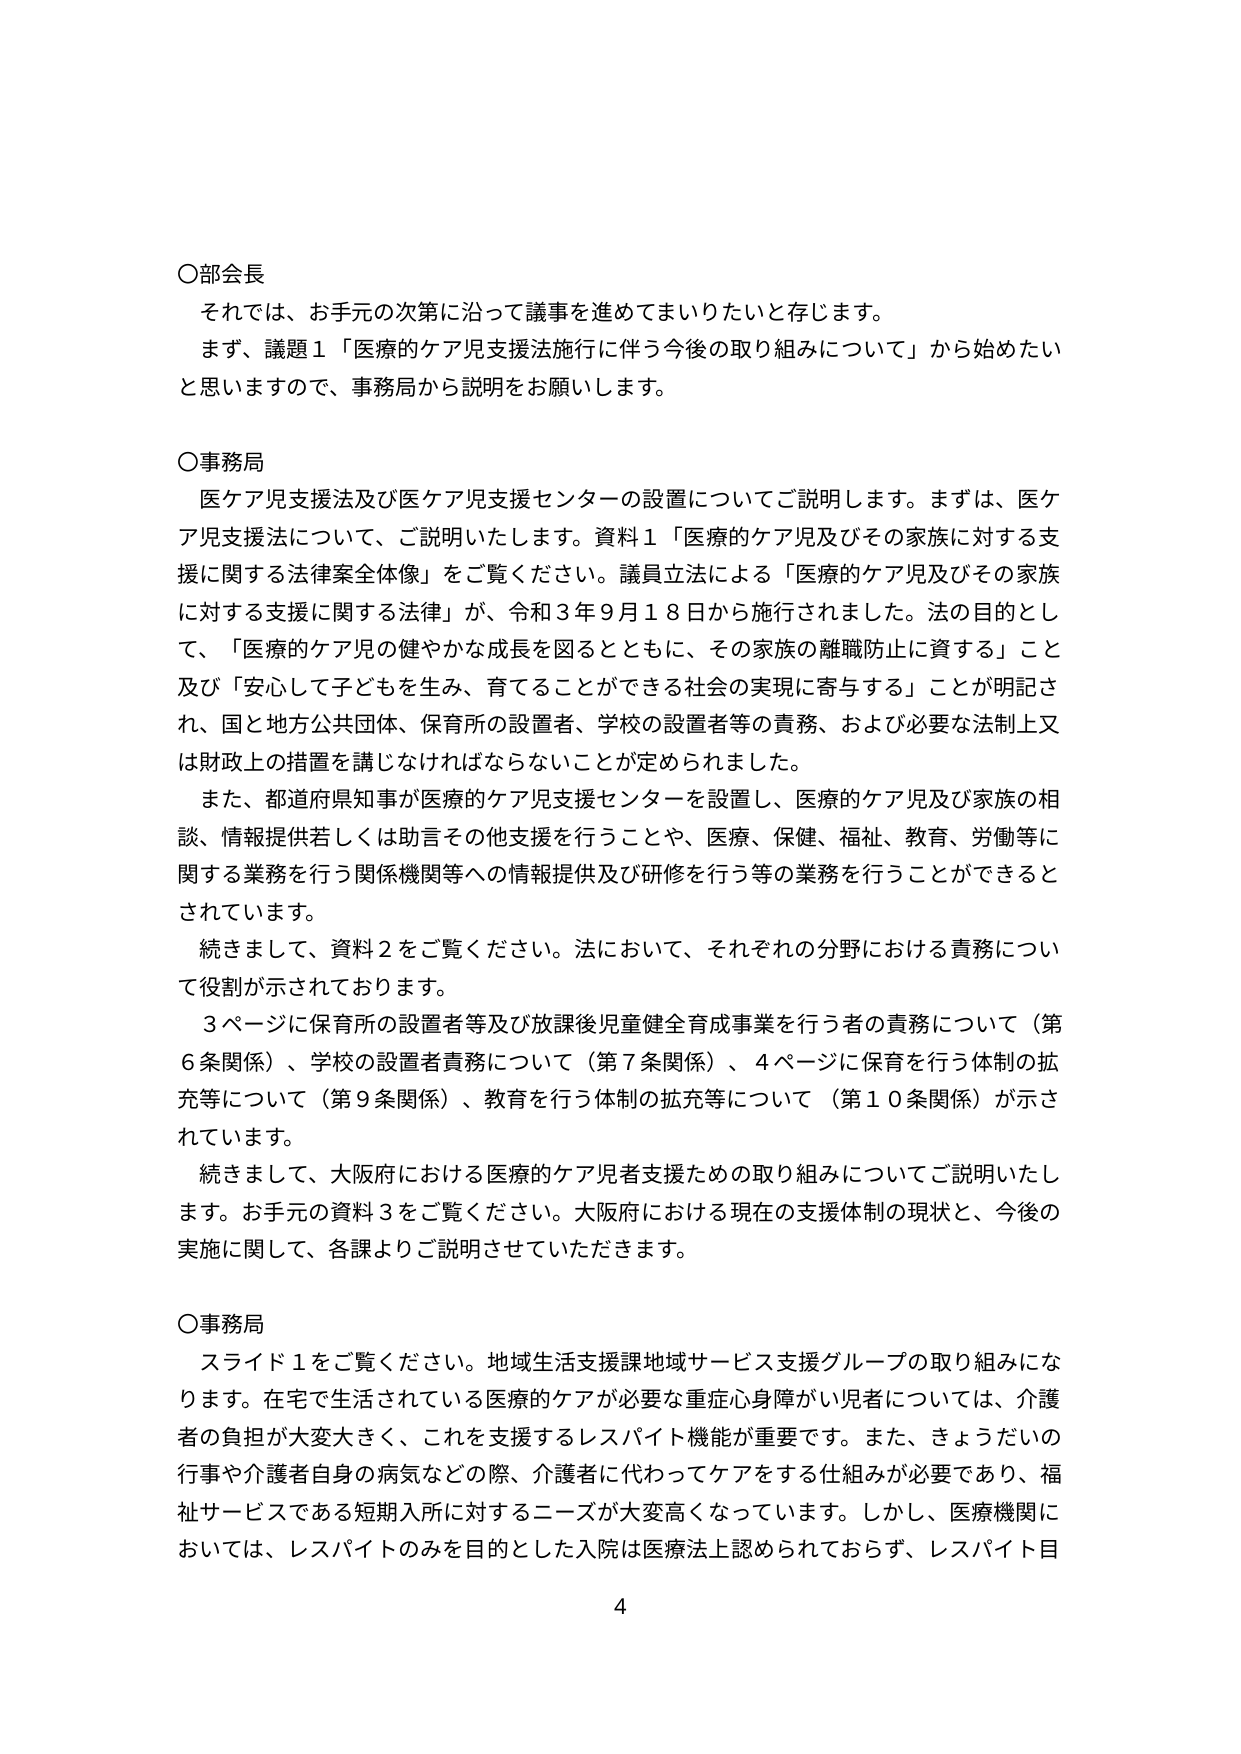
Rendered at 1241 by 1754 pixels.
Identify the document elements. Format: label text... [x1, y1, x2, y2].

text 〇事務局 [177, 442, 1063, 479]
text ３ページに保育所の設置者等及び放課後児童健全育成事業を行う者の責務について（第６条関係）、学校の設置者責務について（第７条関係）、４ページに保育を行う体制の拡充等について（第９条関係）、教育を行う体制の拡充等について （第１０条関係）が示されています。 [177, 1004, 1063, 1154]
text 〇事務局 [177, 1304, 1063, 1342]
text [177, 1342, 1063, 1567]
text 続きまして、資料２をご覧ください。法において、それぞれの分野における責務について役割が示されております。 [177, 929, 1063, 1004]
text 医ケア児支援法及び医ケア児支援センターの設置についてご説明します。まずは、医ケア児支援法について、ご説明いたします。資料１「医療的ケア児及びその家族に対する支援に関する法律案全体像」をご覧ください。議員立法による「医療的ケア児及びその家族に対する支援に関する法律」が、令和３年９月１８日から施行されました。法の目的として、「医療的ケア児の健やかな成長を図るとともに、その家族の離職防止に資する」こと、及び「安心して子どもを生み、育てることができる社会の実現に寄与する」ことが明記され、国と地方公共団体、保育所の設置者、学校の設置者等の責務、および必要な法制上又は財政上の措置を講じなければならないことが定められました。 [177, 479, 1063, 779]
text また、都道府県知事が医療的ケア児支援センターを設置し、医療的ケア児及び家族の相談、情報提供若しくは助言その他支援を行うことや、医療、保健、福祉、教育、労働等に関する業務を行う関係機関等への情報提供及び研修を行う等の業務を行うことができるとされています。 [177, 779, 1063, 929]
text 続きまして、大阪府における医療的ケア児者支援ための取り組みについてご説明いたします。お手元の資料３をご覧ください。大阪府における現在の支援体制の現状と、今後の実施に関して、各課よりご説明させていただきます。 [177, 1154, 1063, 1267]
text 〇部会長 [177, 254, 1063, 292]
text それでは、お手元の次第に沿って議事を進めてまいりたいと存じます。 [177, 292, 1063, 329]
text まず、議題１「医療的ケア児支援法施行に伴う今後の取り組みについて」から始めたいと思いますので、事務局から説明をお願いします。 [177, 329, 1063, 404]
